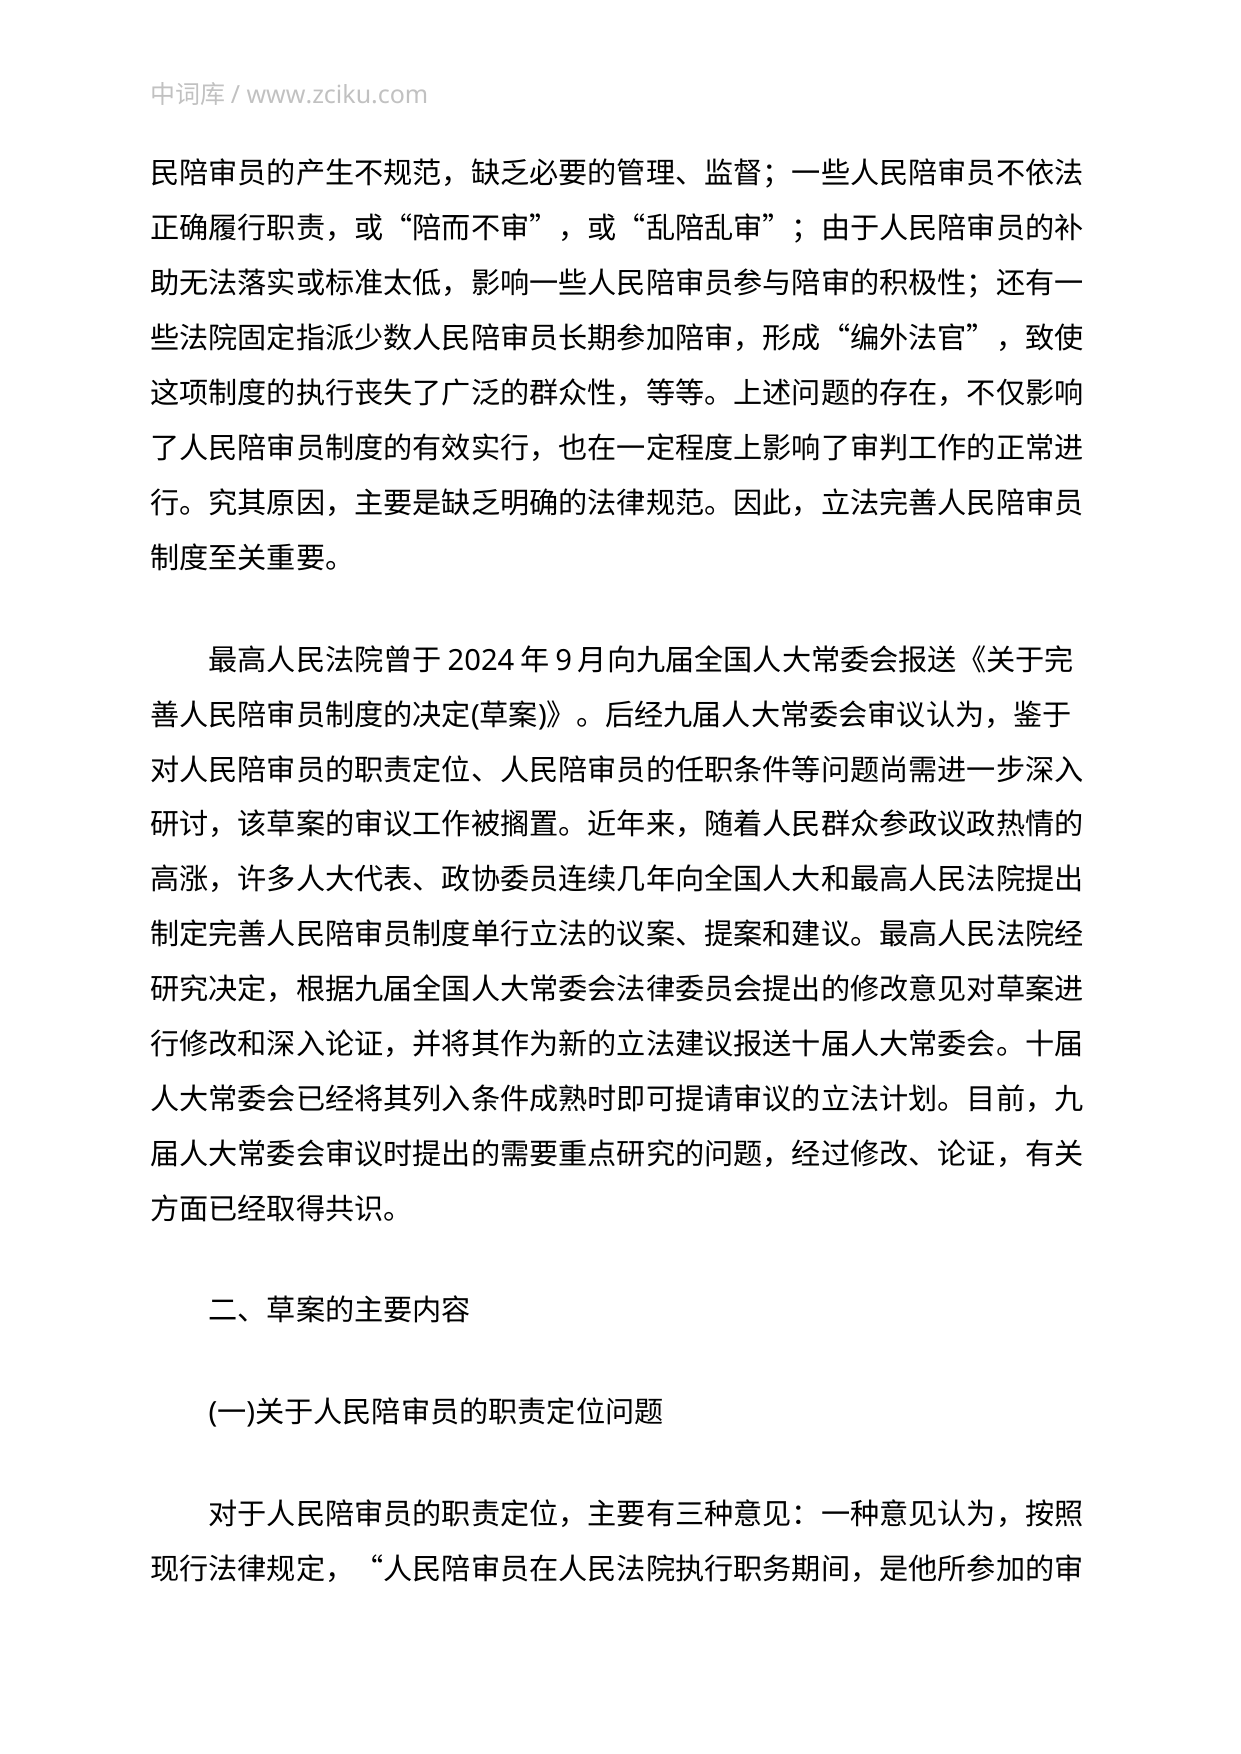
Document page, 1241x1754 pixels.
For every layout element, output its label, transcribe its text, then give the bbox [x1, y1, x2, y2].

text 二、草案的主要内容 [150, 1287, 1090, 1329]
text (一)关于人民陪审员的职责定位问题 [150, 1389, 1090, 1431]
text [150, 1491, 1090, 1588]
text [150, 150, 1090, 577]
text 最高人民法院曾于2024年9月向九届全国人大常委会报送《关于完善人民陪审员制度的决定(草案)》。后经九届人大常委会审议认为，鉴于对人民陪审员的职责定位、人民陪审员的任职条件等问题尚需进一步深入研讨，该草案的审议工作被搁置。近年来，随着人民群众参政议政热情的高涨，许多人大代表、政协委员连续几年向全国人大和最高人民法院提出制定完善人民陪审员制度单行立法的议案、提案和建议。最高人民法院经研究决定，根据九届全国人大常委会法律委员会提出的修改意见对草案进行修改和深入论证，并将其作为新的立法建议报送十届人大常委会。十届人大常委会已经将其列入条件成熟时即可提请审议的立法计划。目前，九届人大常委会审议时提出的需要重点研究的问题，经过修改、论证，有关方面已经取得共识。 [150, 636, 1090, 1227]
